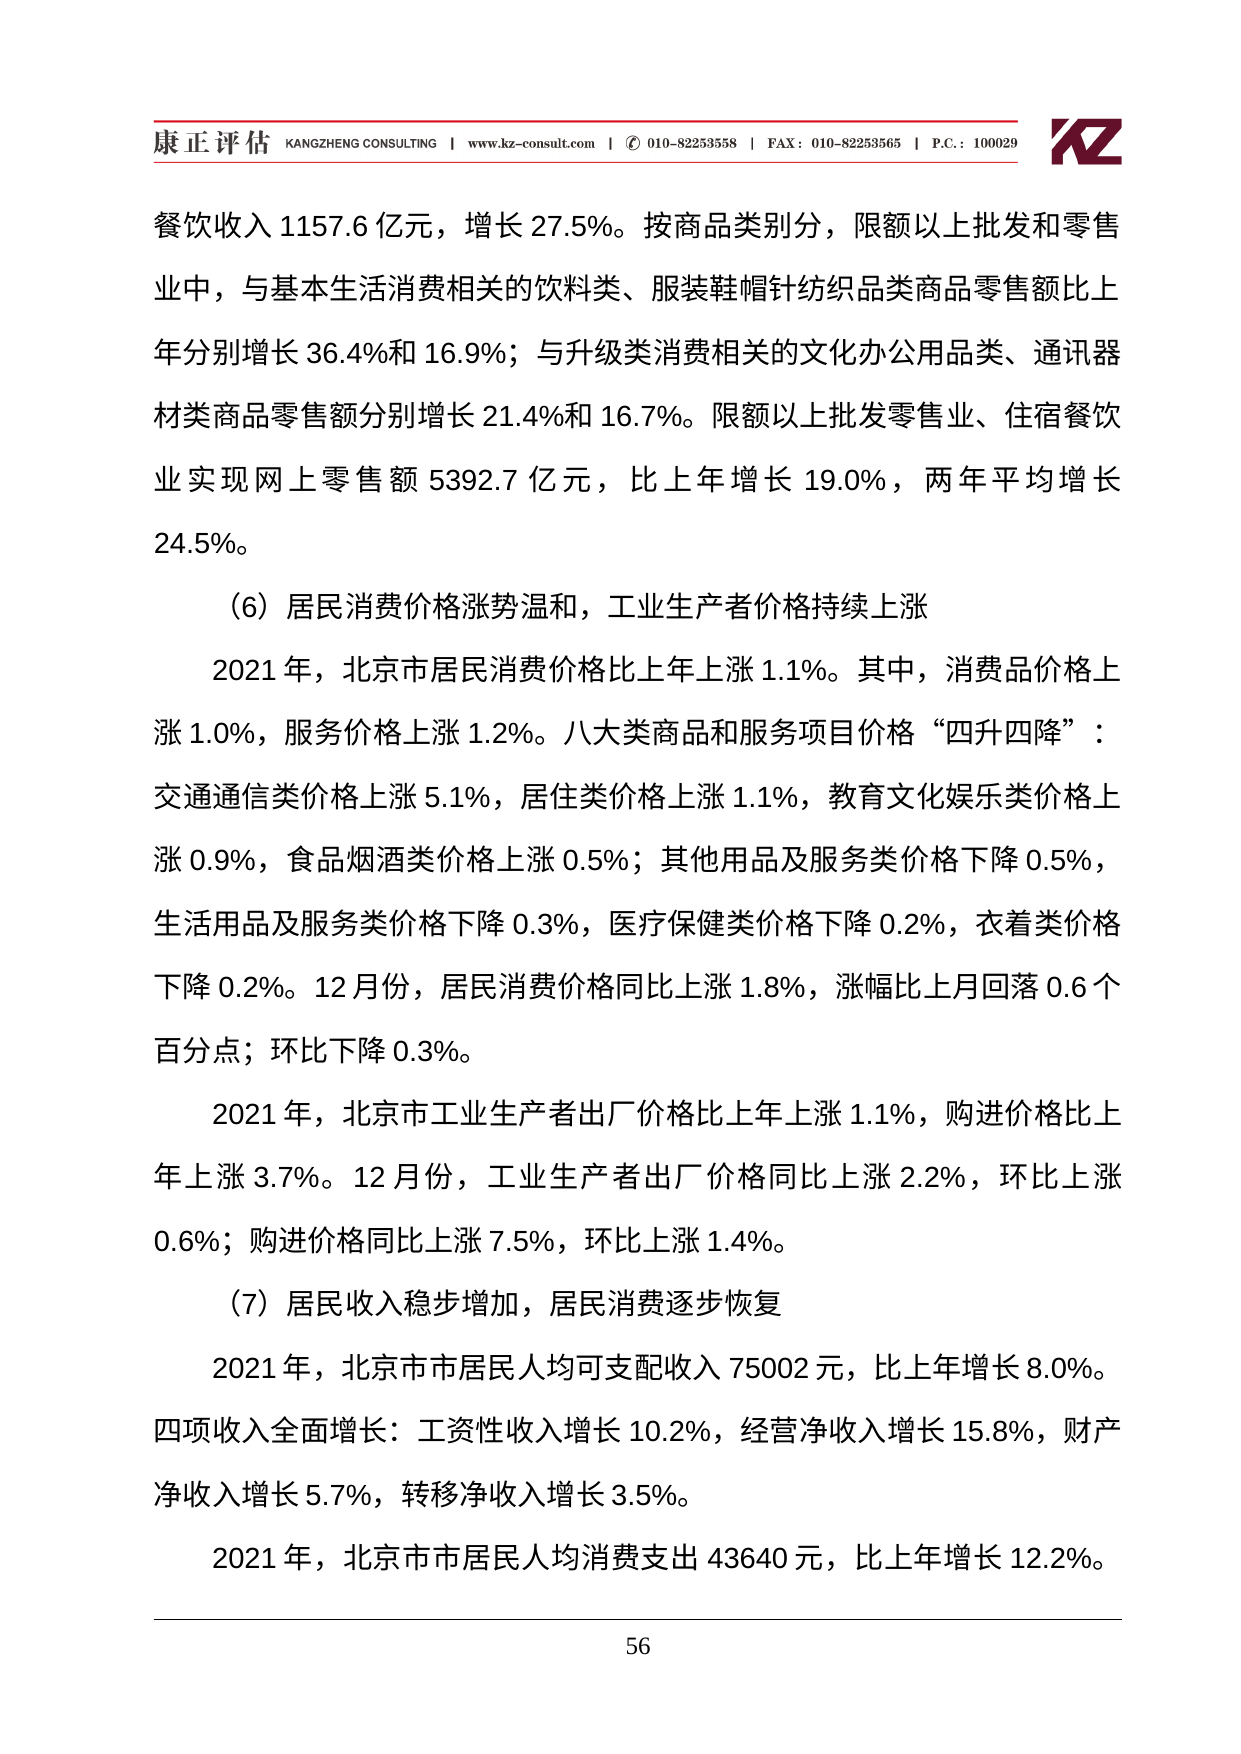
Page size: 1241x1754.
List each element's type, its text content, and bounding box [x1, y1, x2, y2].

text 2021年，北京市市居民人均消费支出43640元，比上年增长12.2%。八大类消费支出全面增长，其中医疗保健、教育文化娱乐、其他用品及服务消费增速较高，分别为22.0%、21.0%和20.3%。 [153, 1535, 1122, 1577]
text 2021年，北京市工业生产者出厂价格比上年上涨1.1%，购进价格比上年上涨3.7%。12月份，工业生产者出厂价格同比上涨2.2%，环比上涨0.6%；购进价格同比上涨7.5%，环比上涨1.4%。 [153, 1091, 1122, 1260]
text 2021年，北京市市居民人均可支配收入75002元，比上年增长8.0%。四项收入全面增长：工资性收入增长10.2%，经营净收入增长15.8%，财产净收入增长5.7%，转移净收入增长3.5%。 [153, 1344, 1122, 1513]
text （6）居民消费价格涨势温和，工业生产者价格持续上涨 [153, 583, 1122, 625]
text 2021年，北京市居民消费价格比上年上涨1.1%。其中，消费品价格上涨1.0%，服务价格上涨1.2%。八大类商品和服务项目价格“四升四降”：交通通信类价格上涨5.1%，居住类价格上涨1.1%，教育文化娱乐类价格上涨0.9%，食品烟酒类价格上涨0.5%；其他用品及服务类价格下降0.5%，生活用品及服务类价格下降0.3%，医疗保健类价格下降0.2%，衣着类价格下降0.2%。12月份，居民消费价格同比上涨1.8%，涨幅比上月回落0.6个百分点；环比下降0.3%。 [153, 647, 1122, 1069]
picture [153, 118, 1122, 165]
text （7）居民收入稳步增加，居民消费逐步恢复 [153, 1281, 1122, 1323]
